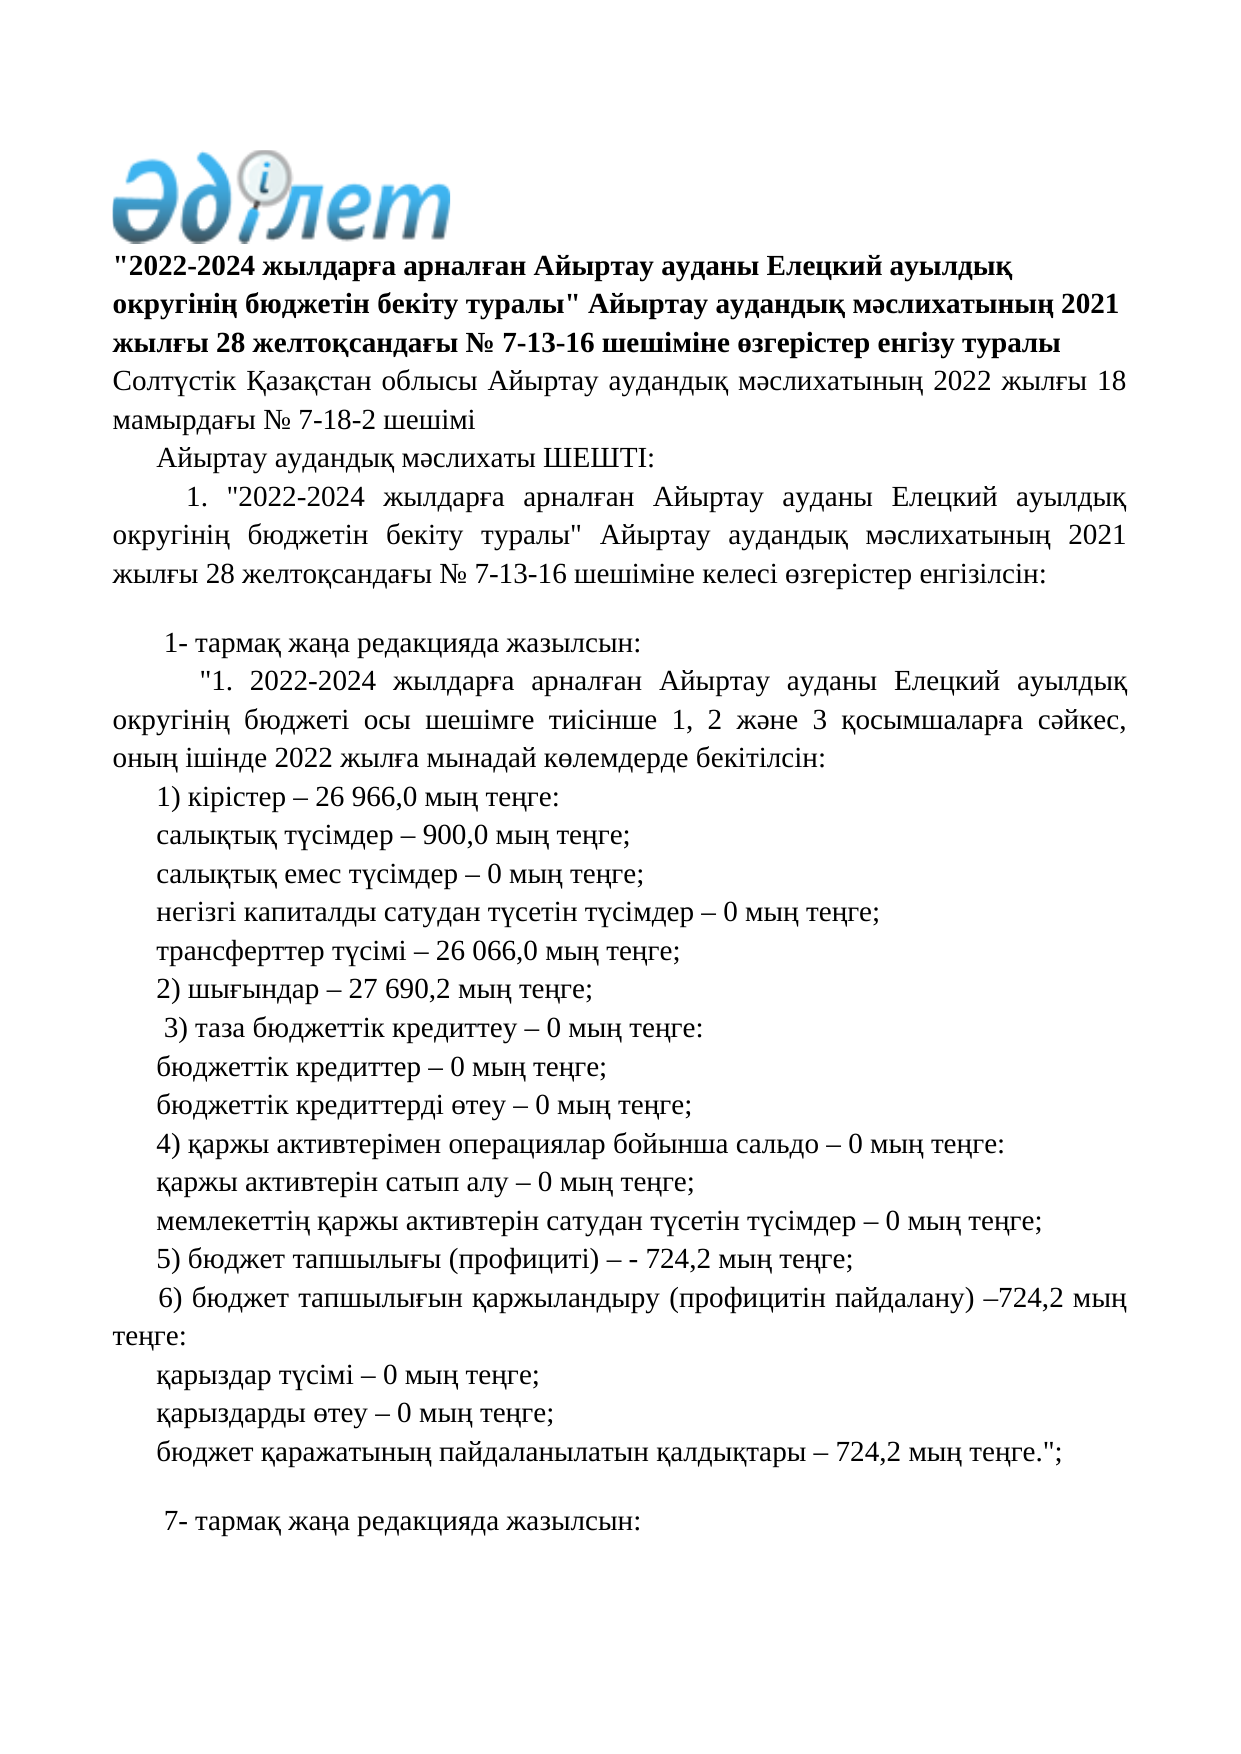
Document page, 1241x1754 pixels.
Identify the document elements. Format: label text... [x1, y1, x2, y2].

text бюджеттік кредиттерді өтеу – 0 мың теңге; [112, 1087, 1128, 1121]
text бюджет қаражатының пайдаланылатын қалдықтары – 724,2 мың теңге."; [112, 1434, 1128, 1468]
text 7- тармақ жаңа редакцияда жазылсын: [112, 1503, 1128, 1536]
text трансферттер түсімі – 26 066,0 мың теңге; [112, 933, 1128, 967]
text бюджеттік кредиттер – 0 мың теңге; [112, 1049, 1128, 1082]
text Солтүстік Қазақстан облысы Айыртау аудандық мәслихатының 2022 жылғы 18 мамырдағы № 7-18-2 шешімі [112, 363, 1128, 435]
text 6) бюджет тапшылығын қаржыландыру (профицитін пайдалану) –724,2 мың теңге: [112, 1280, 1128, 1352]
text 1. "2022-2024 жылдарға арналған Айыртау ауданы Елецкий ауылдық округінің бюджетін бекіту туралы" Айыртау аудандық мәслихатының 2021 жылғы 28 желтоқсандағы № 7-13-16 шешіміне келесі өзгерістер енгізілсін: [112, 479, 1128, 589]
text мемлекеттің қаржы активтерін сатудан түсетін түсімдер – 0 мың теңге; [112, 1203, 1128, 1236]
text "2022-2024 жылдарға арналған Айыртау ауданы Елецкий ауылдық округінің бюджетін бекіту туралы" Айыртау аудандық мәслихатының 2021 жылғы 28 желтоқсандағы № 7-13-16 шешіміне өзгерістер енгізу туралы [112, 248, 1128, 358]
text қарыздар түсімі – 0 мың теңге; [112, 1357, 1128, 1391]
text негізгі капиталды сатудан түсетін түсімдер – 0 мың теңге; [112, 894, 1128, 928]
text салықтық емес түсімдер – 0 мың теңге; [112, 856, 1128, 889]
text "1. 2022-2024 жылдарға арналған Айыртау ауданы Елецкий ауылдық округінің бюджеті осы шешімге тиісінше 1, 2 және 3 қосымшаларға сәйкес, оның ішінде 2022 жылға мынадай көлемдерде бекітілсін: [112, 663, 1128, 774]
text 2) шығындар – 27 690,2 мың теңге; [112, 972, 1128, 1005]
text қарыздарды өтеу – 0 мың теңге; [112, 1396, 1128, 1429]
picture [112, 150, 451, 244]
text 4) қаржы активтерімен операциялар бойынша сальдо – 0 мың теңге: [112, 1126, 1128, 1159]
text 1) кірістер – 26 966,0 мың теңге: [112, 779, 1128, 812]
text 3) таза бюджеттік кредиттеу – 0 мың теңге: [112, 1010, 1128, 1044]
text Айыртау аудандық мәслихаты ШЕШТІ: [112, 440, 1128, 474]
text 1- тармақ жаңа редакцияда жазылсын: [112, 625, 1128, 658]
text салықтық түсімдер – 900,0 мың теңге; [112, 817, 1128, 851]
text 5) бюджет тапшылығы (профициті) – - 724,2 мың теңге; [112, 1241, 1128, 1275]
text қаржы активтерін сатып алу – 0 мың теңге; [112, 1164, 1128, 1198]
